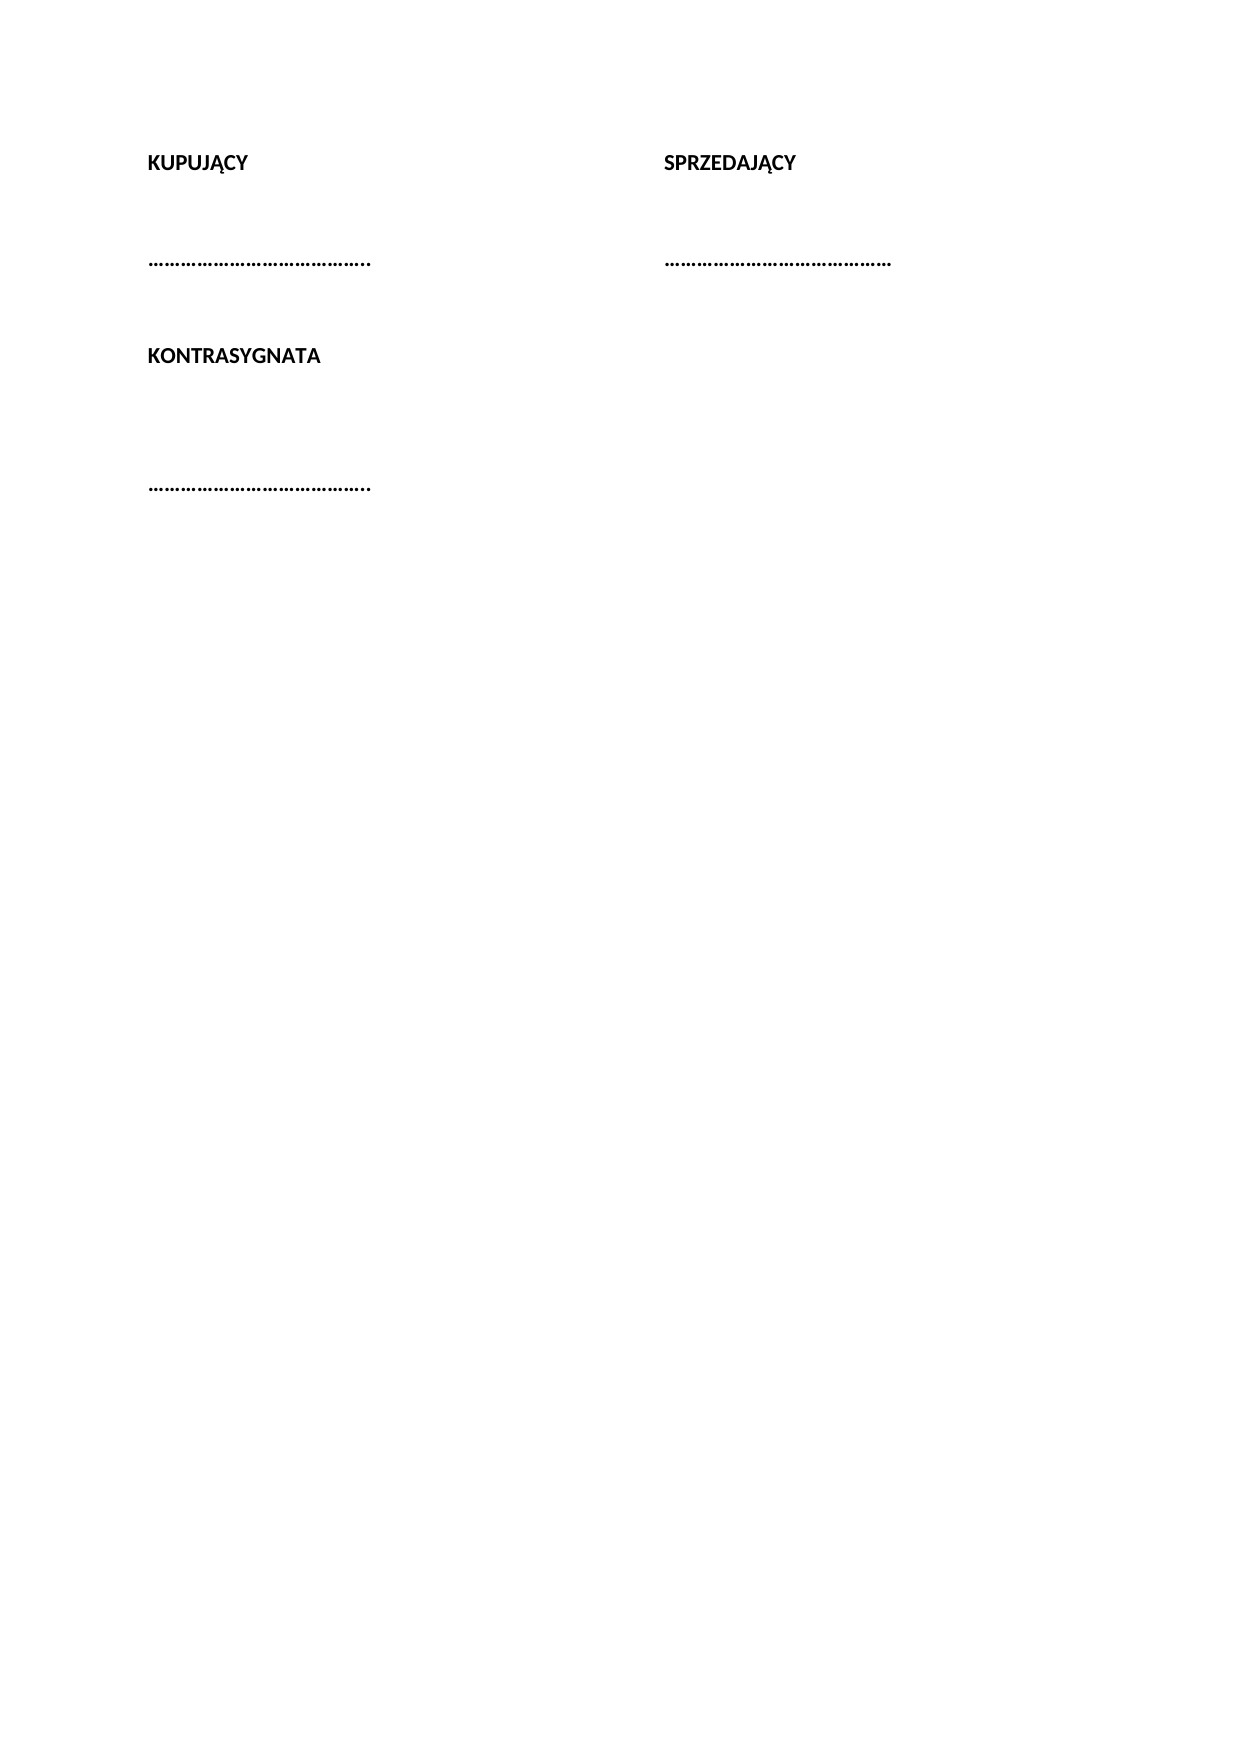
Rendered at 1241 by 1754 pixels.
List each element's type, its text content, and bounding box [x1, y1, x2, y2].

text KUPUJĄCY SPRZEDAJĄCY [148, 148, 1093, 176]
text ………………………………….. [148, 469, 1093, 497]
text KONTRASYGNATA [148, 341, 1093, 369]
text ………………………………….. …………………………………… [148, 244, 1093, 272]
